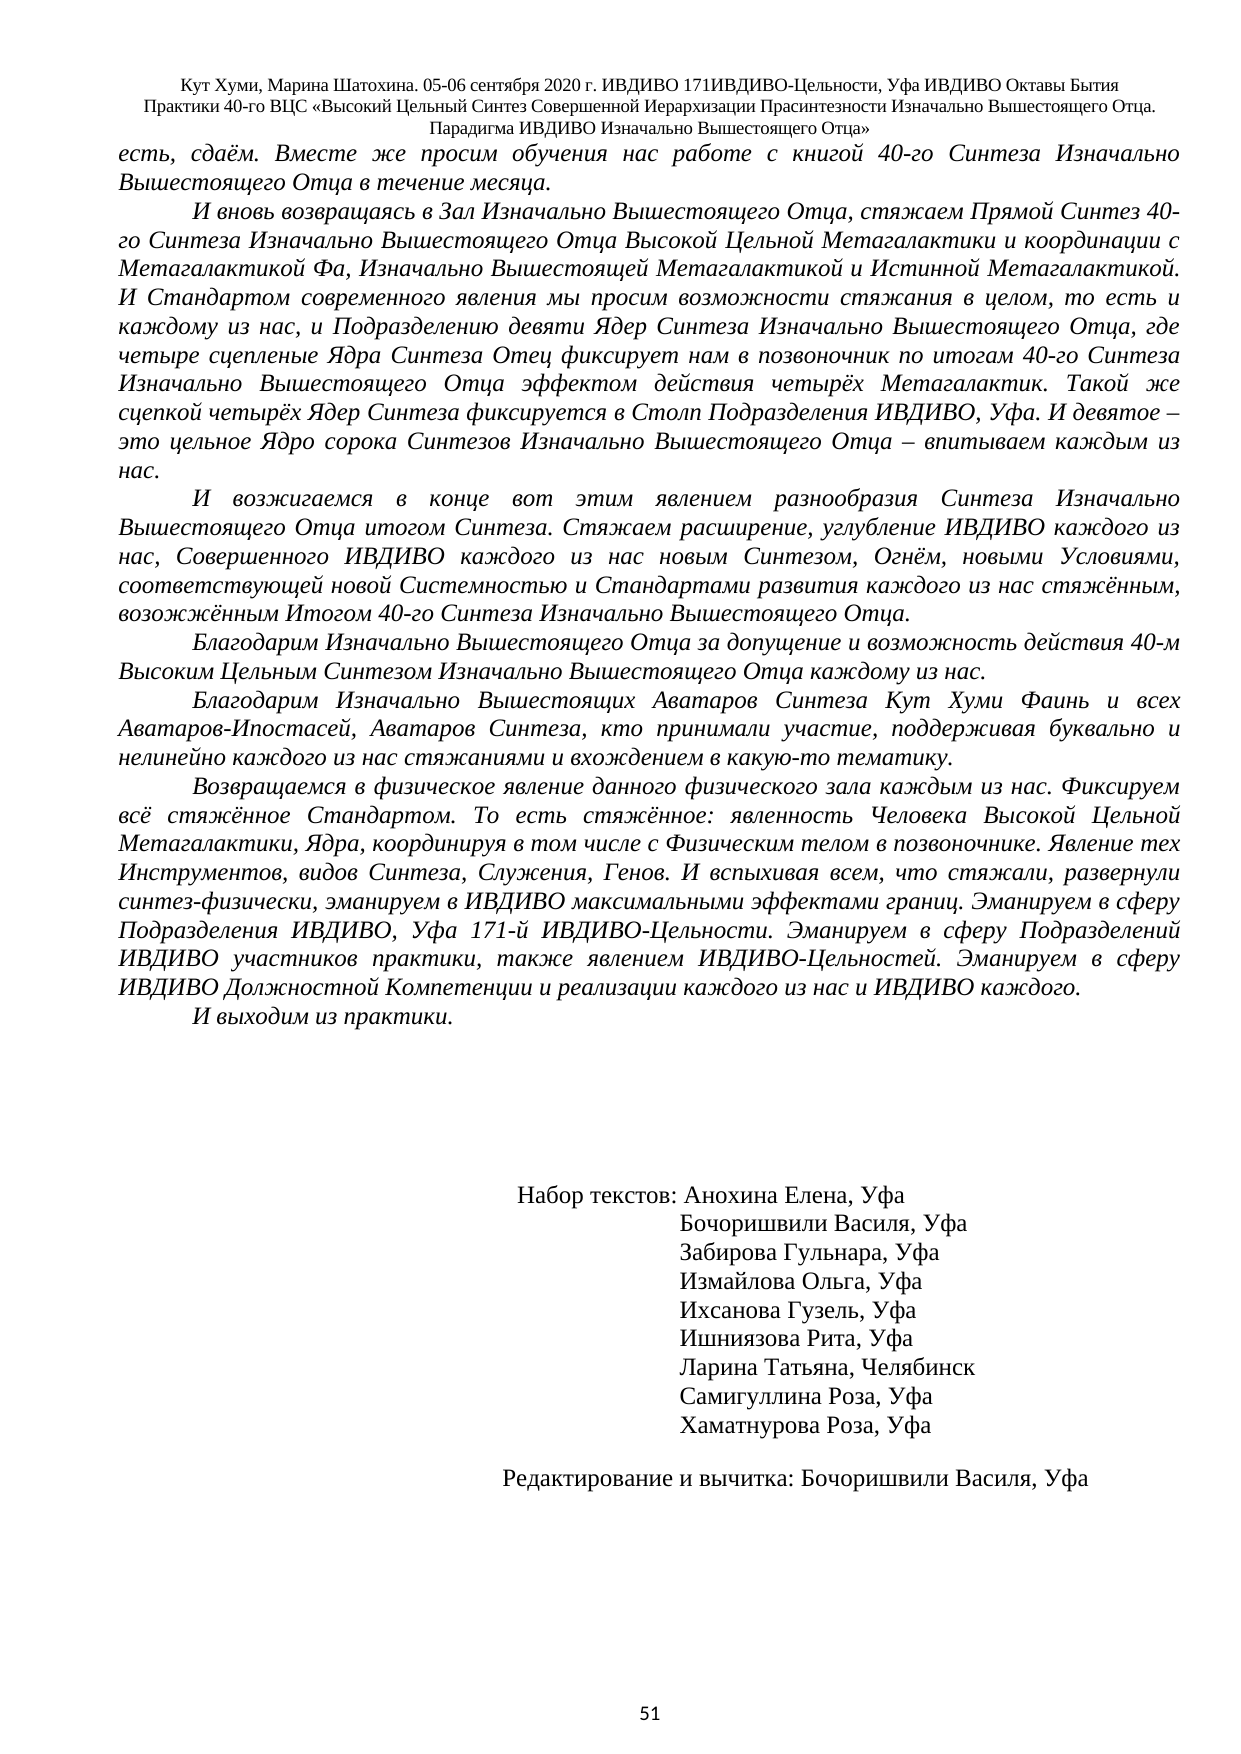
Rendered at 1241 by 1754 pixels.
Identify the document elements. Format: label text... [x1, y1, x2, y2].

text Благодарим Изначально Вышестоящего Отца за допущение и возможность действия 40-м Высоким Цельным Синтезом Изначально Вышестоящего Отца каждому из нас. [118, 627, 1181, 685]
text Набор текстов: Анохина Елена, Уфа [517, 1180, 1181, 1208]
text Бочоришвили Василя, Уфа [679, 1208, 1181, 1237]
text Самигуллина Роза, Уфа [679, 1381, 1181, 1410]
text Ихсанова Гузель, Уфа [679, 1295, 1181, 1323]
text Редактирование и вычитка: Бочоришвили Василя, Уфа [502, 1463, 1181, 1492]
text И выходим из практики. [118, 1001, 1181, 1030]
text Возвращаемся в физическое явление данного физического зала каждым из нас. Фиксируем всё стяжённое Стандартом. То есть стяжённое: явленность Человека Высокой Цельной Метагалактики, Ядра, координируя в том числе с Физическим телом в позвоночнике. Явление тех Инструментов, видов Синтеза, Служения, Генов. И вспыхивая всем, что стяжали, развернули синтез-физически, эманируем в ИВДИВО максимальными эффектами границ. Эманируем в сферу Подразделения ИВДИВО, Уфа 171-й ИВДИВО-Цельности. Эманируем в сферу Подразделений ИВДИВО участников практики, также явлением ИВДИВО-Цельностей. Эманируем в сферу ИВДИВО Должностной Компетенции и реализации каждого из нас и ИВДИВО каждого. [118, 771, 1181, 1001]
text И вновь возвращаясь в Зал Изначально Вышестоящего Отца, стяжаем Прямой Синтез 40-го Синтеза Изначально Вышестоящего Отца Высокой Цельной Метагалактики и координации с Метагалактикой Фа, Изначально Вышестоящей Метагалактикой и Истинной Метагалактикой. И Стандартом современного явления мы просим возможности стяжания в целом, то есть и каждому из нас, и Подразделению девяти Ядер Синтеза Изначально Вышестоящего Отца, где четыре сцепленые Ядра Синтеза Отец фиксирует нам в позвоночник по итогам 40-го Синтеза Изначально Вышестоящего Отца эффектом действия четырёх Метагалактик. Такой же сцепкой четырёх Ядер Синтеза фиксируется в Столп Подразделения ИВДИВО, Уфа. И девятое – это цельное Ядро сорока Синтезов Изначально Вышестоящего Отца – впитываем каждым из нас. [118, 196, 1181, 483]
text Ишниязова Рита, Уфа [679, 1323, 1181, 1352]
text Забирова Гульнара, Уфа [679, 1237, 1181, 1266]
text Хаматнурова Роза, Уфа [679, 1410, 1181, 1438]
text И возжигаемся в конце вот этим явлением разнообразия Синтеза Изначально Вышестоящего Отца итогом Синтеза. Стяжаем расширение, углубление ИВДИВО каждого из нас, Совершенного ИВДИВО каждого из нас новым Синтезом, Огнём, новыми Условиями, соответствующей новой Системностью и Стандартами развития каждого из нас стяжённым, возожжённым Итогом 40-го Синтеза Изначально Вышестоящего Отца. [118, 483, 1181, 627]
text Измайлова Ольга, Уфа [679, 1266, 1181, 1295]
text Благодарим Изначально Вышестоящих Аватаров Синтеза Кут Хуми Фаинь и всех Аватаров-Ипостасей, Аватаров Синтеза, кто принимали участие, поддерживая буквально и нелинейно каждого из нас стяжаниями и вхождением в какую-то тематику. [118, 685, 1181, 771]
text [118, 138, 1181, 196]
text Ларина Татьяна, Челябинск [679, 1352, 1181, 1381]
